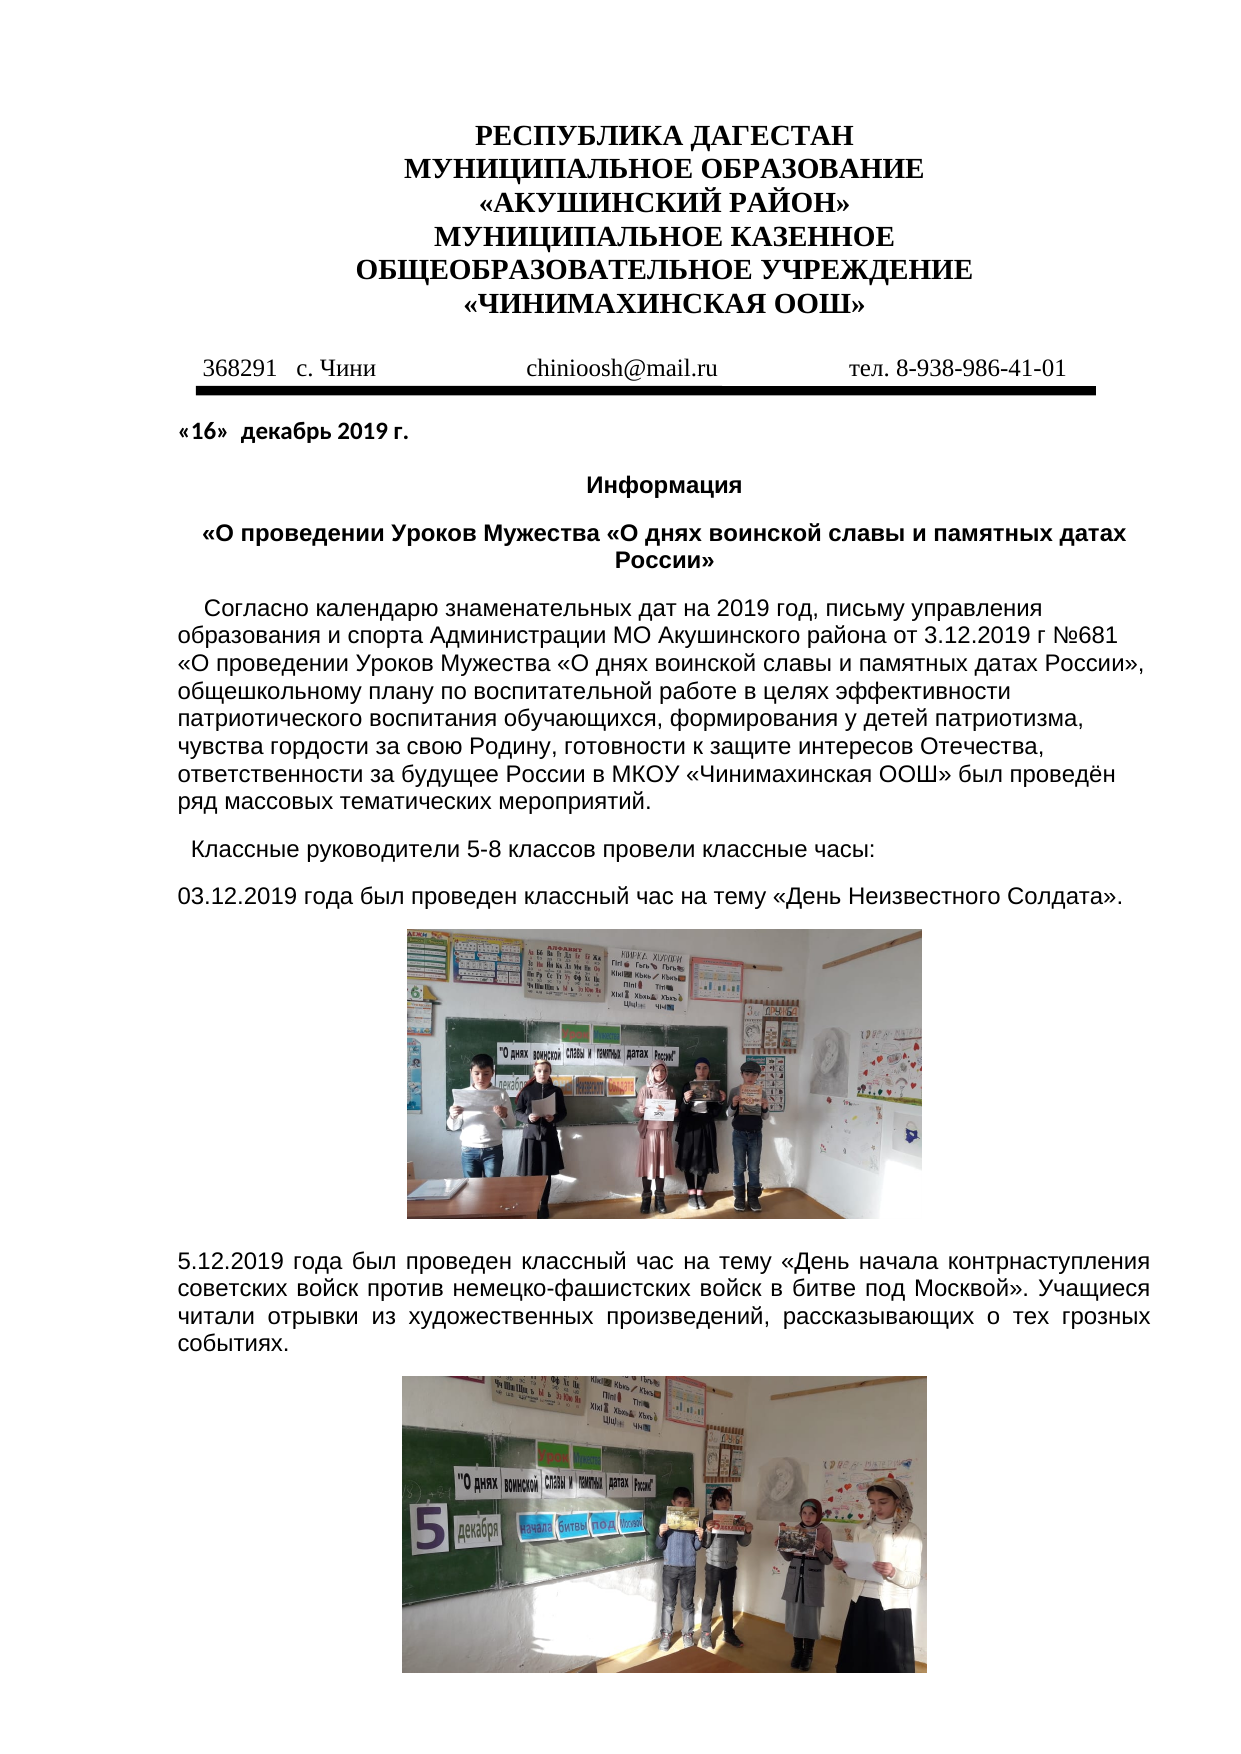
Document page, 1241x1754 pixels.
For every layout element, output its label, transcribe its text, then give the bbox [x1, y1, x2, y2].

text Классные руководители 5-8 классов провели классные часы: [177, 835, 1152, 862]
text «АКУШИНСКИЙ РАЙОН» [177, 185, 1152, 219]
text 368291 с. Чини chinioosh@mail.ru тел. 8-938-986-41-01 [177, 353, 1152, 382]
text 5.12.2019 года был проведен классный час на тему «День начала контрнаступления советских войск против немецко-фашистских войск в битве под Москвой». Учащиеся читали отрывки из художественных произведений, рассказывающих о тех грозных событиях. [177, 1247, 1152, 1357]
text МУНИЦИПАЛЬНОЕ КАЗЕННОЕ [177, 219, 1152, 252]
picture [402, 1376, 927, 1673]
text 03.12.2019 года был проведен классный час на тему «День Неизвестного Солдата». [177, 882, 1152, 910]
text Информация [177, 471, 1152, 499]
picture [407, 929, 922, 1219]
text «16» декабрь 2019 г. [177, 415, 1152, 446]
text ОБЩЕОБРАЗОВАТЕЛЬНОЕ УЧРЕЖДЕНИЕ «ЧИНИМАХИНСКАЯ ООШ» [177, 252, 1152, 319]
text «О проведении Уроков Мужества «О днях воинской славы и памятных датах России» [177, 519, 1152, 574]
text МУНИЦИПАЛЬНОЕ ОБРАЗОВАНИЕ [177, 152, 1152, 185]
text РЕСПУБЛИКА ДАГЕСТАН [177, 118, 1152, 152]
text Согласно календарю знаменательных дат на 2019 год, письму управления образования и спорта Администрации МО Акушинского района от 3.12.2019 г №681 «О проведении Уроков Мужества «О днях воинской славы и памятных датах России», общешкольному плану по воспитательной работе в целях эффективности патриотического воспитания обучающихся, формирования у детей патриотизма, чувства гордости за свою Родину, готовности к защите интересов Отечества, ответственности за будущее России в МКОУ «Чинимахинская ООШ» был проведён ряд массовых тематических мероприятий. [177, 594, 1152, 815]
